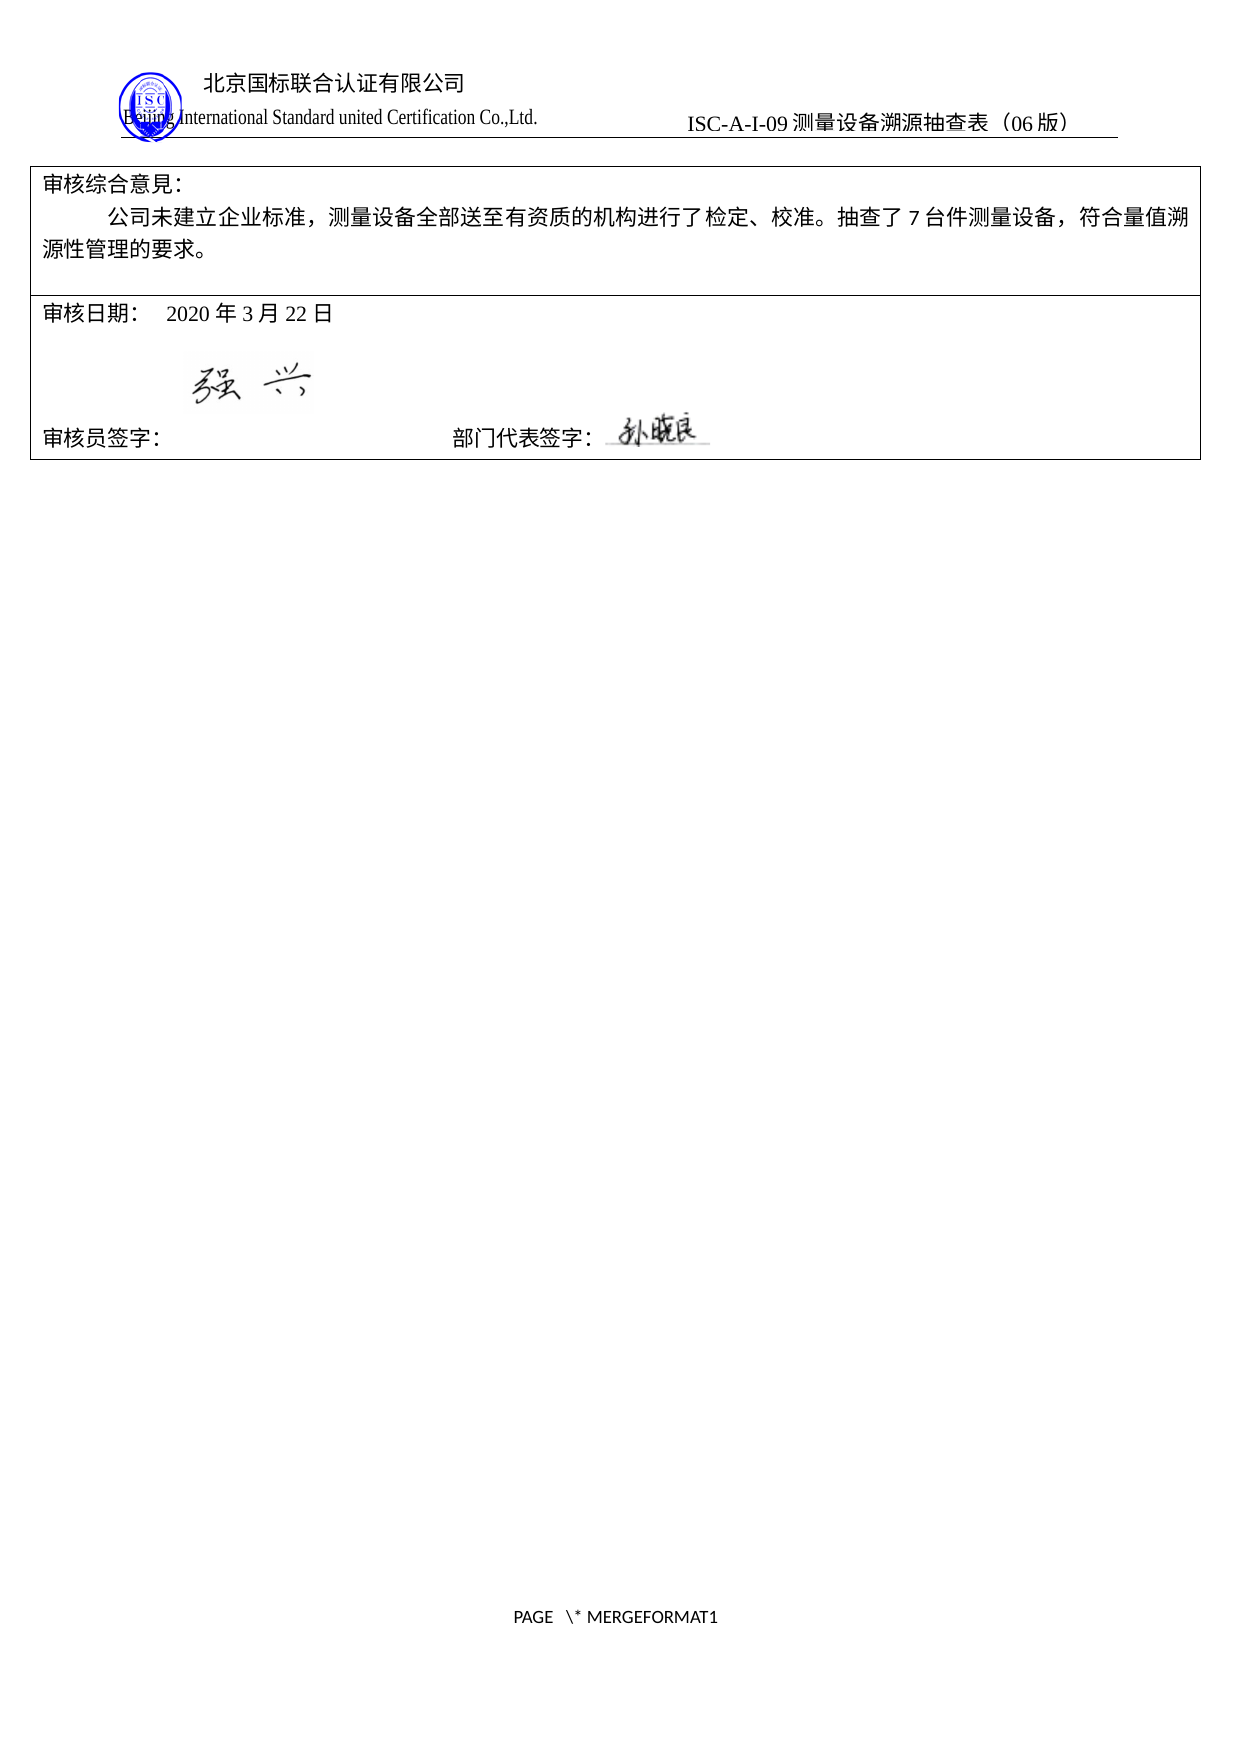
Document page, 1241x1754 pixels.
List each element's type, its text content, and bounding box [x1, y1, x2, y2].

table_cell 审核综合意見： 公司未建立企业标准，测量设备全部送至有资质的机构进行了检定、校准。抽查了7台件测量设备，符合量值溯源性管理的要求。 [31, 167, 1200, 295]
picture [184, 352, 314, 413]
picture [605, 393, 711, 447]
table_cell 审核日期： 2020 年 3 月 22 日 审核员签字： 部门代表签字： [31, 296, 1200, 458]
picture [118, 72, 181, 141]
